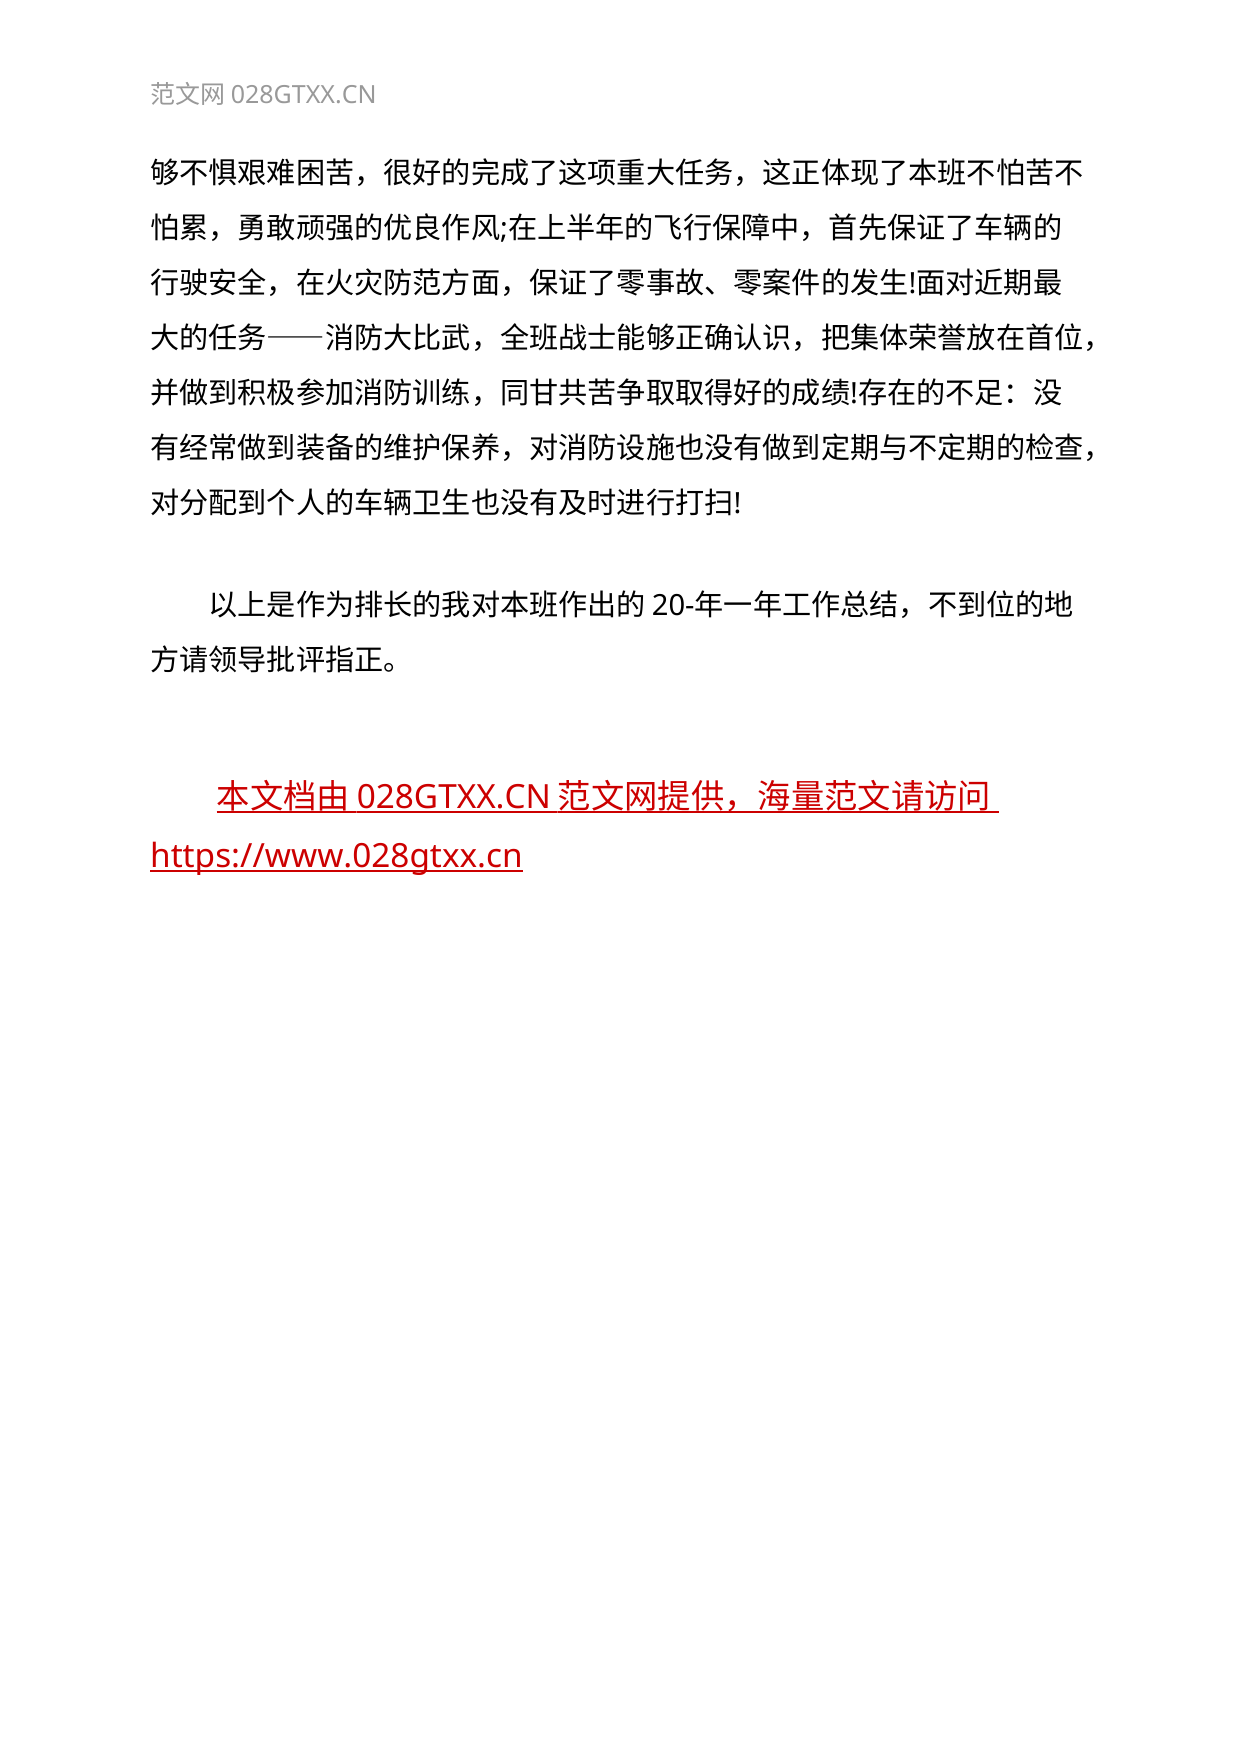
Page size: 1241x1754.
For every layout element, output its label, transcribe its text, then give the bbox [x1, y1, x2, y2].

text 本文档由028GTXX.CN范文网提供，海量范文请访问 https://www.028gtxx.cn [150, 770, 1090, 877]
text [150, 150, 1090, 522]
text 以上是作为排长的我对本班作出的20-年一年工作总结，不到位的地方请领导批评指正。 [150, 582, 1090, 679]
